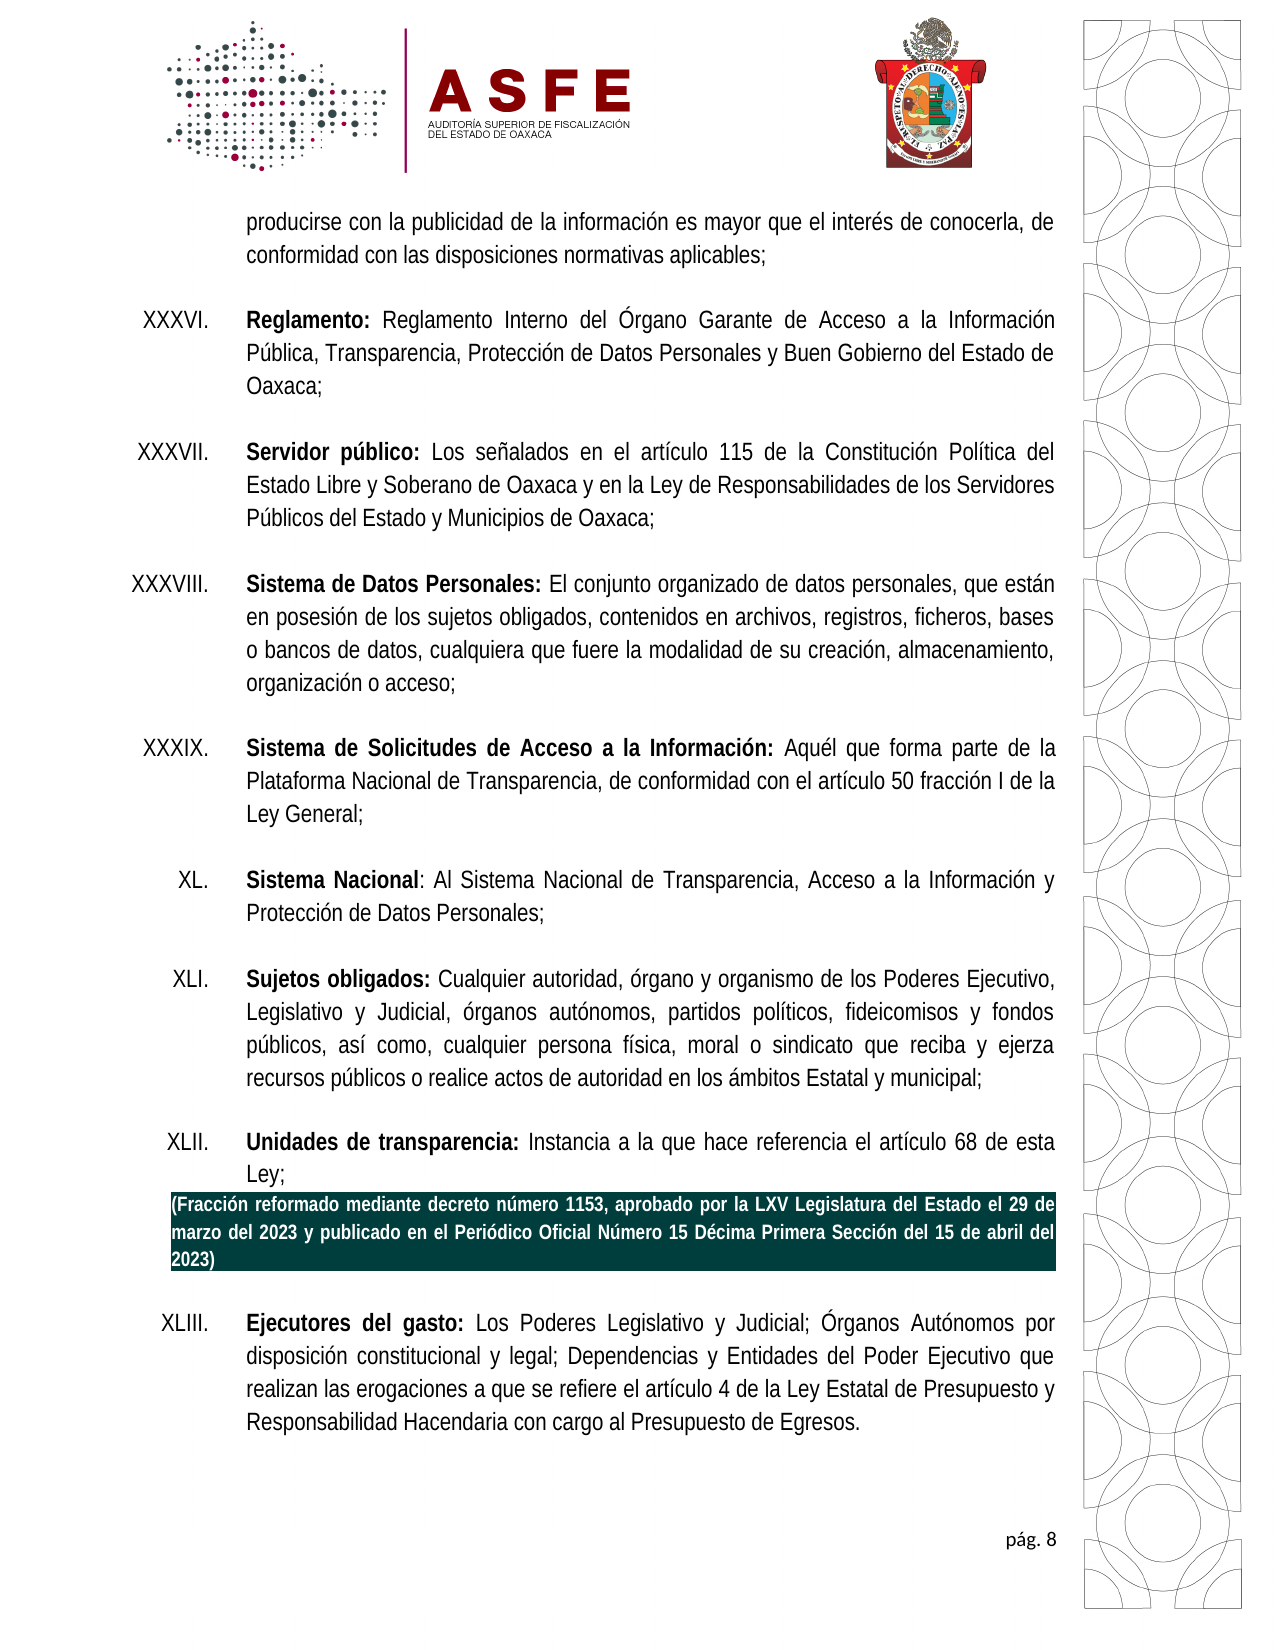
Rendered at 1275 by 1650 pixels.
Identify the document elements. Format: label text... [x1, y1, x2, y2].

picture [167, 1134, 172, 1148]
list Sistema de Datos Personales: El conjunto organizado de datos personales, que están en posesión de los sujetos obligados, contenidos en archivos, registros, ficheros, bases o bancos de datos, cualquiera que fuere la modalidad de su creación, almacenamiento, organización o acceso; [209, 569, 1056, 696]
list Ejecutores del gasto: Los Poderes Legislativo y Judicial; Órganos Autónomos por disposición constitucional y legal; Dependencias y Entidades del Poder Ejecutivo que realizan las erogaciones a que se refiere el artículo 4 de la Ley Estatal de Presupuesto y Responsabilidad Hacendaria con cargo al Presupuesto de Egresos. [209, 1308, 1056, 1435]
list Sistema Nacional: Al Sistema Nacional de Transparencia, Acceso a la Información y Protección de Datos Personales; [209, 865, 1056, 927]
list Sujetos obligados: Cualquier autoridad, órgano y organismo de los Poderes Ejecutivo, Legislativo y Judicial, órganos autónomos, partidos políticos, fideicomisos y fondos públicos, así como, cualquier persona física, moral o sindicato que reciba y ejerza recursos públicos o realice actos de autoridad en los ámbitos Estatal y municipal; [209, 964, 1056, 1091]
picture [167, 15, 1275, 1650]
list Sistema de Solicitudes de Acceso a la Información: Aquél que forma parte de la Plataforma Nacional de Transparencia, de conformidad con el artículo 50 fracción I de la Ley General; [209, 733, 1056, 828]
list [209, 207, 1056, 268]
list Unidades de transparencia: Instancia a la que hace referencia el artículo 68 de esta Ley; [209, 1126, 1056, 1188]
list Reglamento: Reglamento Interno del Órgano Garante de Acceso a la Información Pública, Transparencia, Protección de Datos Personales y Buen Gobierno del Estado de Oaxaca; [209, 306, 1056, 400]
text (Fracción reformado mediante decreto número 1153, aprobado por la LXV Legislatura del Estado el 29 de marzo del 2023 y publicado en el Periódico Oficial Número 15 Décima Primera Sección del 15 de abril del 2023) [171, 1192, 1056, 1271]
list Servidor público: Los señalados en el artículo 115 de la Constitución Política del Estado Libre y Soberano de Oaxaca y en la Ley de Responsabilidades de los Servidores Públicos del Estado y Municipios de Oaxaca; [209, 437, 1056, 532]
